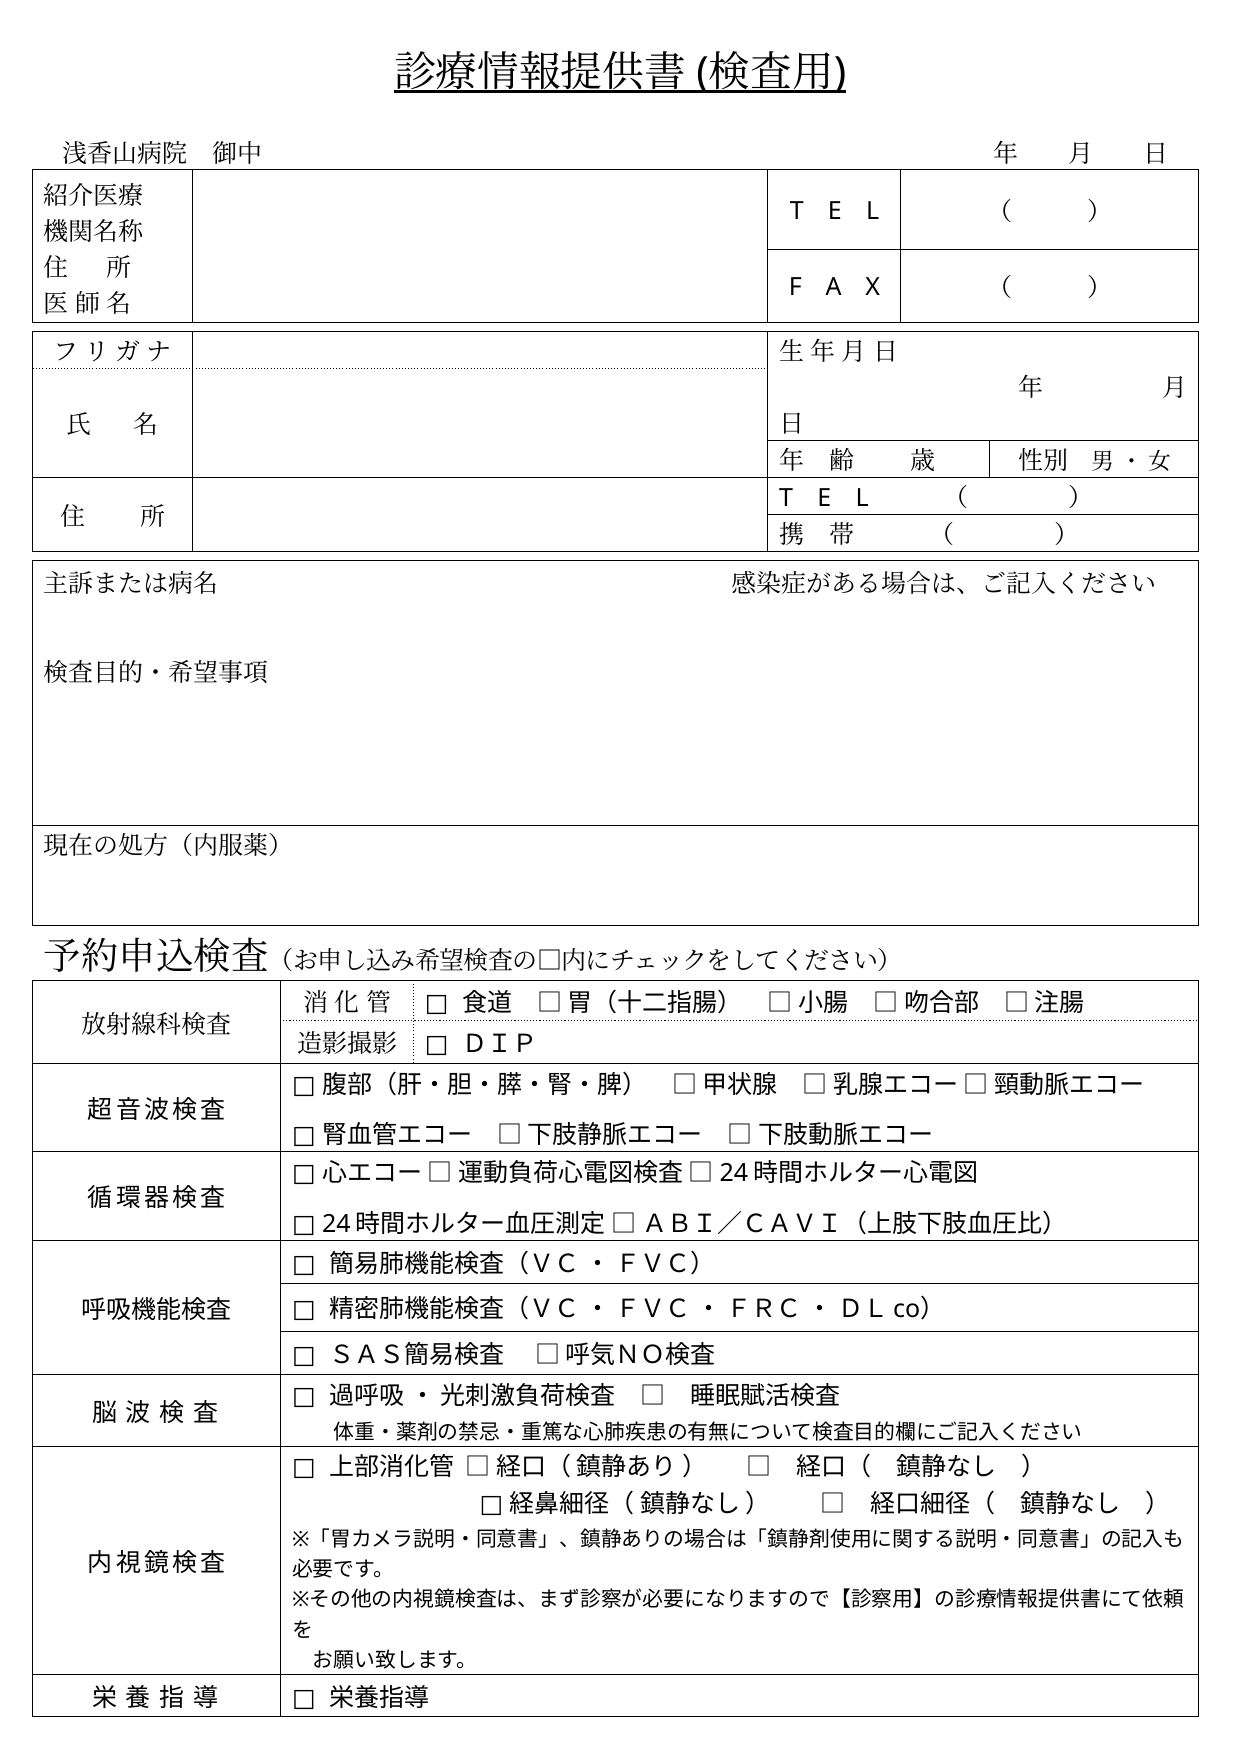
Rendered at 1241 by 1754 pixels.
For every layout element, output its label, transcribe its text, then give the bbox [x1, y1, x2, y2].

table_cell 現在の処方（内服薬） [33, 826, 1198, 925]
table_cell 簡易肺機能検査（ＶＣ ・ ＦＶＣ） [281, 1241, 1198, 1283]
table_cell 住 所 [33, 478, 192, 551]
table_cell ＤＩＰ [413, 1020, 1198, 1063]
table_cell 性別 男 ・ 女 [990, 441, 1198, 477]
table_cell 内視鏡検査 [33, 1447, 280, 1673]
table_cell 呼吸機能検査 [33, 1241, 280, 1374]
table_cell 生 年 月 日 年 月 日 [768, 332, 1198, 440]
table_cell 栄養指導 [281, 1675, 1198, 1716]
text 診療情報提供書 (検査用) [77, 39, 1163, 99]
table_cell 氏名 [33, 368, 192, 477]
table_cell 放射線科検査 [33, 981, 280, 1063]
table_cell TEL （ ） [768, 478, 1198, 514]
table_cell 栄 養 指 導 [33, 1675, 280, 1716]
table_cell [33, 552, 1199, 560]
table_cell （ ） [901, 250, 1198, 322]
table_cell 超音波検査 [33, 1064, 280, 1151]
table_cell 上部消化管 □ 経口（ 鎮静あり ） □ 経口（ 鎮静なし ） □ 経鼻細径（ 鎮静なし ） □ 経口細径（ 鎮静なし ） ※「胃カメラ説明・同意書」、鎮静ありの場合は「鎮静剤使用に関する説明・同意書」の記入も必要です。 ※その他の内視鏡検査は、まず診察が必要になりますので【診察用】の診療情報提供書にて依頼を お願い致します。 [281, 1447, 1198, 1673]
text 浅香山病院 御中 年 月 日 [62, 133, 1184, 169]
table_cell 食道 □ 胃（十二指腸） □ 小腸 □ 吻合部 □ 注腸 [413, 981, 1198, 1020]
table_cell □ 腹部（肝・胆・膵・腎・脾） □ 甲状腺 □ 乳腺エコー □ 頸動脈エコー □ 腎血管エコー □ 下肢静脈エコー □ 下肢動脈エコー [281, 1064, 1198, 1151]
table_cell 消化管 [281, 981, 413, 1020]
table_cell 循環器検査 [33, 1152, 280, 1240]
table_cell 年齢 歳 [768, 441, 989, 477]
table_cell FAX [768, 250, 900, 322]
table_cell [193, 478, 767, 551]
table_cell 予約申込検査（お申し込み希望検査の□内にチェックをしてください） [33, 926, 1199, 980]
table_cell 主訴または病名 感染症がある場合は、ご記入ください 検査目的・希望事項 [33, 561, 1198, 824]
table_cell 造影撮影 [281, 1020, 413, 1063]
table_cell ＳＡＳ簡易検査 □ 呼気ＮＯ検査 [281, 1332, 1198, 1374]
table_cell 過呼吸 ・ 光刺激負荷検査 □ 睡眠賦活検査 体重・薬剤の禁忌・重篤な心肺疾患の有無について検査目的欄にご記入ください [281, 1375, 1198, 1446]
table_cell 携帯 （ ） [768, 515, 1198, 551]
table_cell フリガナ [33, 332, 192, 368]
table_cell [33, 323, 1199, 331]
table_header （ ） [901, 170, 1198, 249]
table_cell 精密肺機能検査（ＶＣ ・ ＦＶＣ ・ ＦＲＣ ・ ＤＬco） [281, 1284, 1198, 1331]
table_cell □ 心エコー □ 運動負荷心電図検査 □ 24時間ホルター心電図 □ 24時間ホルター血圧測定 □ ＡＢＩ／ＣＡＶＩ（上肢下肢血圧比） [281, 1152, 1198, 1240]
table_header TEL [768, 170, 900, 249]
table_cell [193, 368, 767, 477]
table_cell 脳 波 検 査 [33, 1375, 280, 1446]
table_header [193, 170, 767, 322]
table_header 紹介医療 機関名称 住 所 医師名 [33, 170, 192, 322]
table_cell [193, 332, 767, 368]
